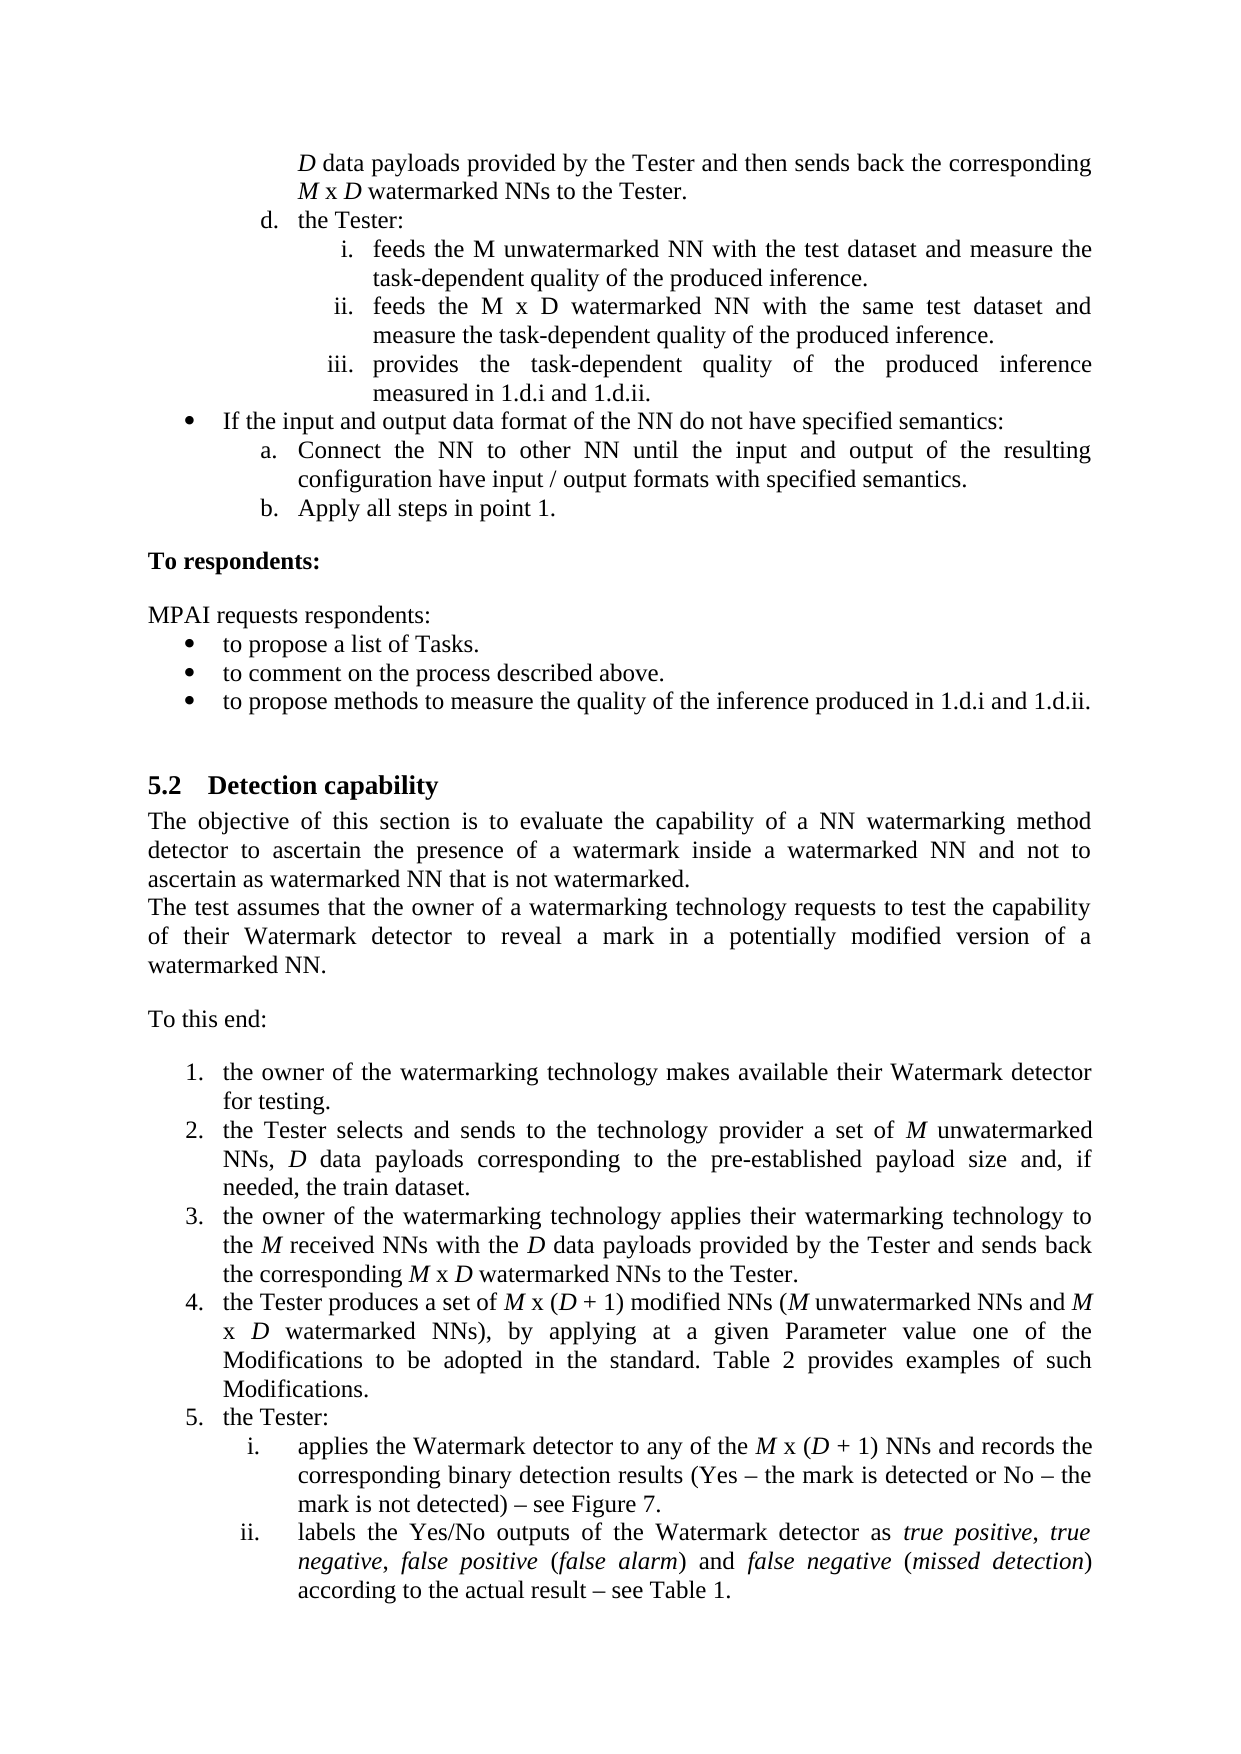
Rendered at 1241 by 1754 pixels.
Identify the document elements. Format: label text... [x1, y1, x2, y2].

list Connect the NN to other NN until the input and output of the resulting configuration have input / output formats with specified semantics. [260, 435, 1093, 493]
subtitle Detection capability [148, 769, 1093, 800]
list the Tester: [260, 205, 1093, 234]
list Apply all steps in point 1. [260, 493, 1093, 521]
list to propose a list of Tasks. [185, 629, 1093, 658]
list the Tester produces a set of M x (D + 1) modified NNs (M unwatermarked NNs and M x D watermarked NNs), by applying at a given Parameter value one of the Modifications to be adopted in the standard. Table 2 provides examples of such Modifications. [185, 1287, 1093, 1402]
text To respondents: [148, 546, 1093, 575]
list to propose methods to measure the quality of the inference produced in 1.d.i and 1.d.ii. [185, 686, 1093, 715]
text The test assumes that the owner of a watermarking technology requests to test the capability of their Watermark detector to reveal a mark in a potentially modified version of a watermarked NN. [148, 892, 1093, 979]
list the owner of the watermarking technology makes available their Watermark detector for testing. [185, 1057, 1093, 1115]
list to comment on the process described above. [185, 658, 1093, 686]
list applies the Watermark detector to any of the M x (D + 1) NNs and records the corresponding binary detection results (Yes – the mark is detected or No – the mark is not detected) – see Figure 7. [260, 1431, 1093, 1517]
text To this end: [148, 1004, 1093, 1032]
list provides the task-dependent quality of the produced inference measured in 1.d.i and 1.d.ii. [354, 349, 1093, 406]
list the Tester: [185, 1402, 1093, 1431]
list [260, 148, 1093, 205]
list labels the Yes/No outputs of the Watermark detector as true positive, true negative, false positive (false alarm) and false negative (missed detection) according to the actual result – see Table 1. [260, 1517, 1093, 1604]
list feeds the M unwatermarked NN with the test dataset and measure the task-dependent quality of the produced inference. [354, 234, 1093, 291]
text The objective of this section is to evaluate the capability of a NN watermarking method detector to ascertain the presence of a watermark inside a watermarked NN and not to ascertain as watermarked NN that is not watermarked. [148, 806, 1093, 892]
list the owner of the watermarking technology applies their watermarking technology to the M received NNs with the D data payloads provided by the Tester and sends back the corresponding M x D watermarked NNs to the Tester. [185, 1201, 1093, 1287]
text MPAI requests respondents: [148, 600, 1093, 629]
list the Tester selects and sends to the technology provider a set of M unwatermarked NNs, D data payloads corresponding to the pre-established payload size and, if needed, the train dataset. [185, 1115, 1093, 1201]
list If the input and output data format of the NN do not have specified semantics: [185, 406, 1093, 435]
list feeds the M x D watermarked NN with the same test dataset and measure the task-dependent quality of the produced inference. [354, 291, 1093, 349]
